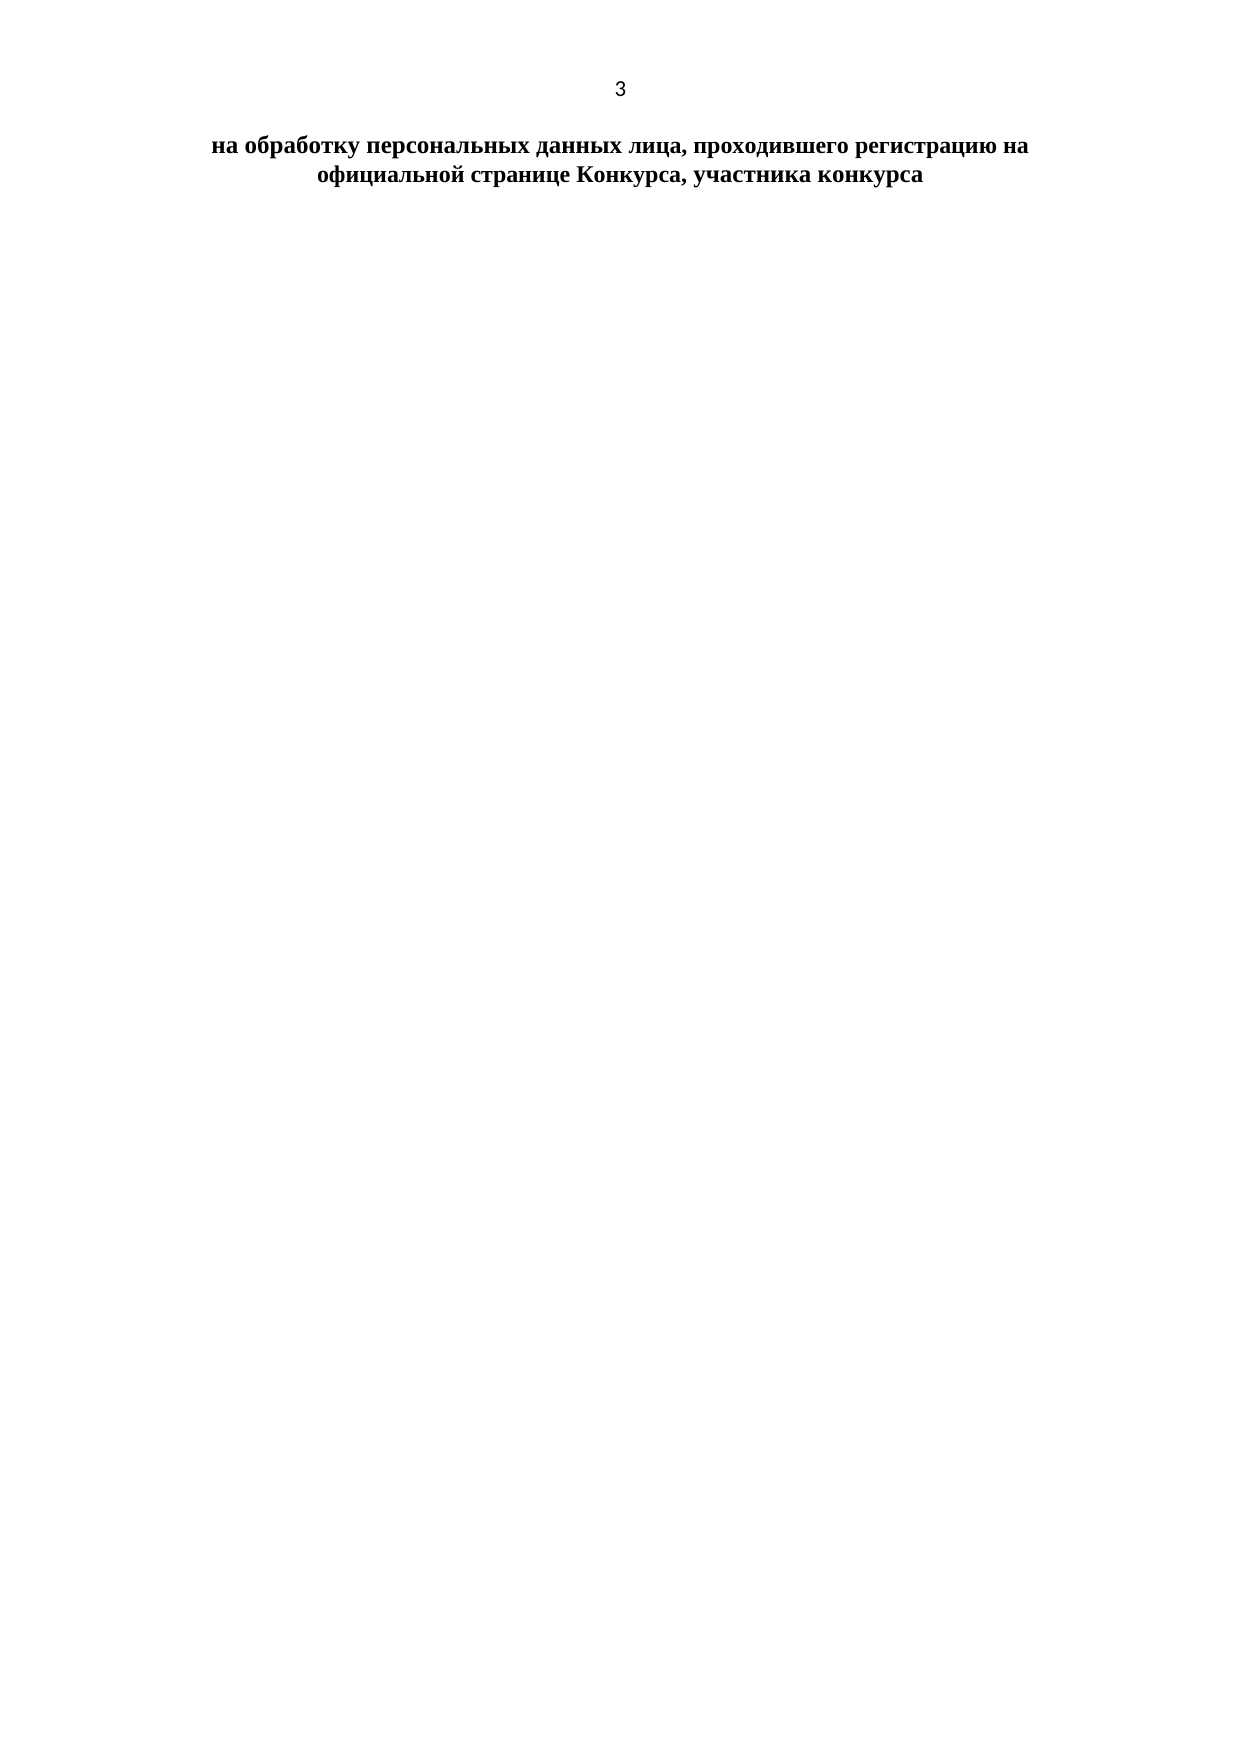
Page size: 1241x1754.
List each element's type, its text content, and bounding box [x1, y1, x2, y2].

text на обработку персональных данных лица, проходившего регистрацию на официальной странице Конкурса, участника конкурса [148, 130, 1092, 187]
